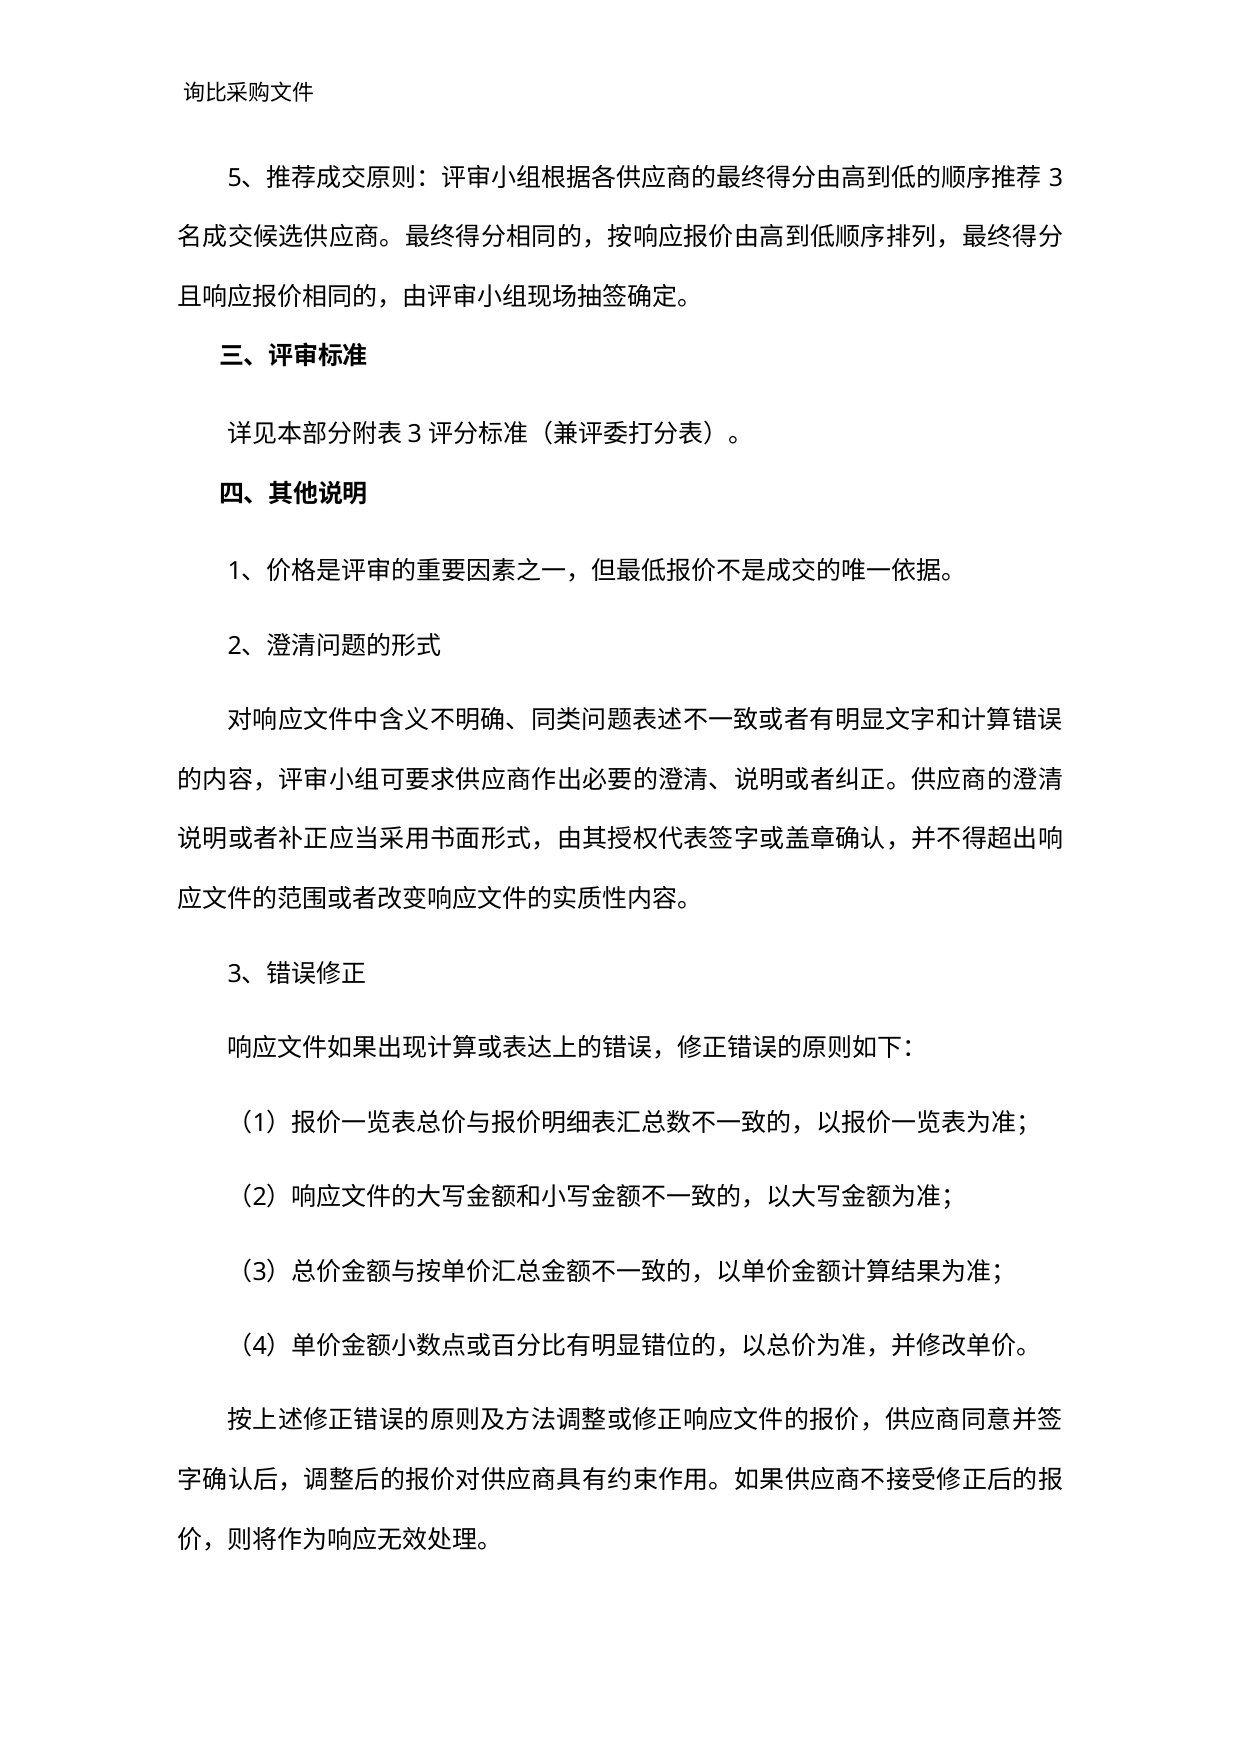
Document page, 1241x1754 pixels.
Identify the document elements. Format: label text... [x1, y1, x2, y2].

text 按上述修正错误的原则及方法调整或修正响应文件的报价，供应商同意并签字确认后，调整后的报价对供应商具有约束作用。如果供应商不接受修正后的报价，则将作为响应无效处理。 [177, 1388, 1063, 1567]
text 响应文件如果出现计算或表达上的错误，修正错误的原则如下： [177, 1016, 1063, 1075]
text 2、澄清问题的形式 [177, 614, 1063, 673]
text 5、推荐成交原则：评审小组根据各供应商的最终得分由高到低的顺序推荐3名成交候选供应商。最终得分相同的，按响应报价由高到低顺序排列，最终得分且响应报价相同的，由评审小组现场抽签确定。 [177, 145, 1063, 324]
text （3）总价金额与按单价汇总金额不一致的，以单价金额计算结果为准； [177, 1239, 1063, 1299]
text 1、价格是评审的重要因素之一，但最低报价不是成交的唯一依据。 [177, 539, 1063, 599]
text 3、错误修正 [177, 941, 1063, 1001]
text （4）单价金额小数点或百分比有明显错位的，以总价为准，并修改单价。 [177, 1314, 1063, 1373]
list 其他说明 [177, 461, 1063, 521]
text 对响应文件中含义不明确、同类问题表述不一致或者有明显文字和计算错误的内容，评审小组可要求供应商作出必要的澄清、说明或者纠正。供应商的澄清、说明或者补正应当采用书面形式，由其授权代表签字或盖章确认，并不得超出响应文件的范围或者改变响应文件的实质性内容。 [177, 688, 1063, 926]
text 详见本部分附表3 评分标准（兼评委打分表）。 [177, 402, 1063, 461]
list 评审标准 [177, 324, 1063, 384]
text （2）响应文件的大写金额和小写金额不一致的，以大写金额为准； [177, 1165, 1063, 1224]
text （1）报价一览表总价与报价明细表汇总数不一致的，以报价一览表为准； [177, 1090, 1063, 1150]
